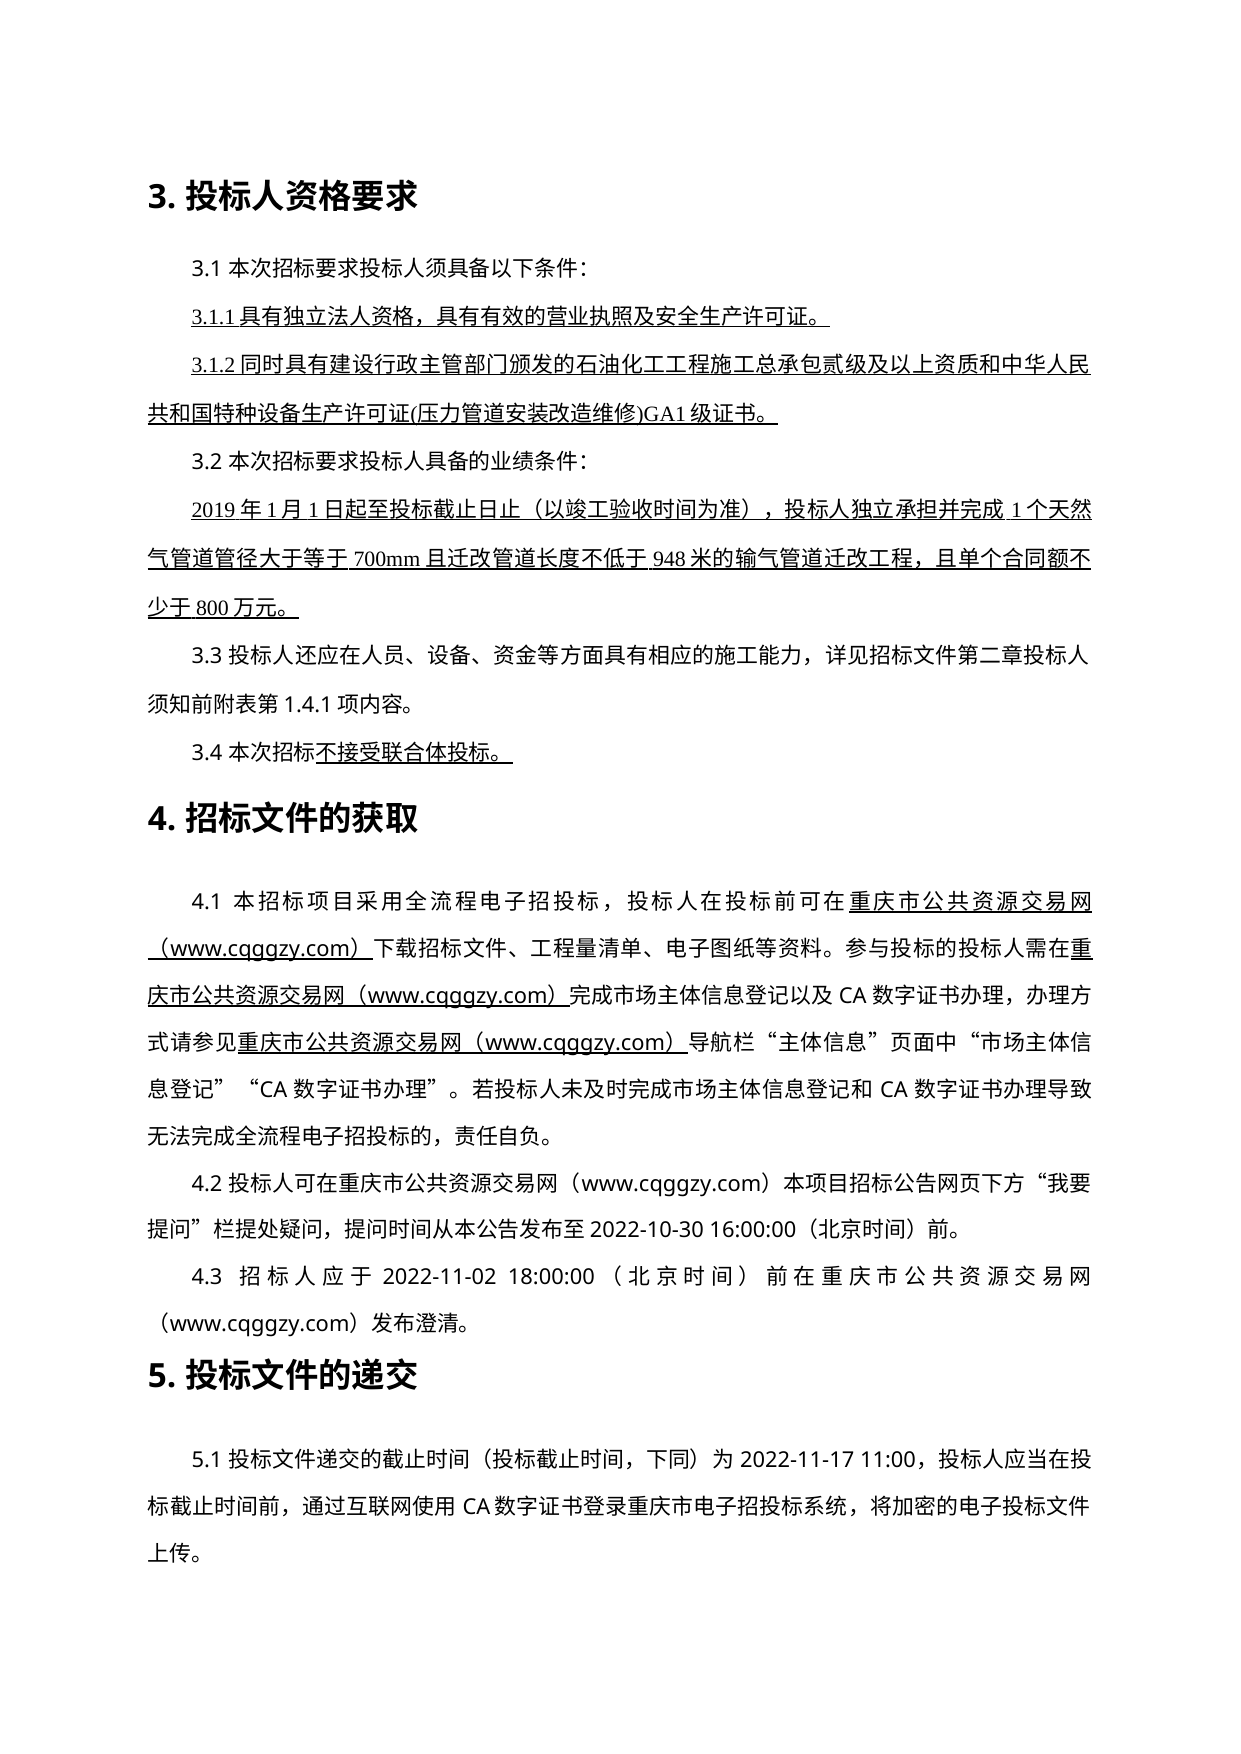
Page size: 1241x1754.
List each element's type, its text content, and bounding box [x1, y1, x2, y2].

text 3.3 投标人还应在人员、设备、资金等方面具有相应的施工能力，详见招标文件第二章投标人须知前附表第1.4.1项内容。 [148, 638, 1092, 719]
text 3.2 本次招标要求投标人具备的业绩条件： [148, 444, 1092, 476]
text 3.1.1具有独立法人资格，具有有效的营业执照及安全生产许可证。 [148, 299, 1092, 331]
subtitle 3. 投标人资格要求 [148, 162, 1092, 227]
text 2019年1月1日起至投标截止日止（以竣工验收时间为准），投标人独立承担并完成1个天然气管道管径大于等于700mm且迁改管道长度不低于948米的输气管道迁改工程，且单个合同额不少于800万元。 [148, 492, 1092, 622]
text 4.3 招标人应于2022-11-02 18:00:00（北京时间）前在重庆市公共资源交易网（www.cqggzy.com）发布澄清。 [148, 1247, 1092, 1341]
text 3.1.2同时具有建设行政主管部门颁发的石油化工工程施工总承包贰级及以上资质和中华人民共和国特种设备生产许可证(压力管道安装改造维修)GA1级证书。 [148, 347, 1092, 428]
subtitle 5. 投标文件的递交 [148, 1341, 1092, 1406]
text 3.4 本次招标不接受联合体投标。 [148, 735, 1092, 767]
subtitle 4. 招标文件的获取 [148, 783, 1092, 848]
text 4.1 本招标项目采用全流程电子招投标，投标人在投标前可在重庆市公共资源交易网（www.cqggzy.com）下载招标文件、工程量清单、电子图纸等资料。参与投标的投标人需在重庆市公共资源交易网（www.cqggzy.com）完成市场主体信息登记以及 CA 数字证书办理，办理方式请参见重庆市公共资源交易网（www.cqggzy.com）导航栏“主体信息”页面中“市场主体信息登记”“CA 数字证书办理”。若投标人未及时完成市场主体信息登记和 CA 数字证书办理导致无法完成全流程电子招投标的，责任自负。 [148, 872, 1092, 1153]
text 4.2 投标人可在重庆市公共资源交易网（www.cqggzy.com）本项目招标公告网页下方“我要提问”栏提处疑问，提问时间从本公告发布至2022-10-30 16:00:00（北京时间）前。 [148, 1153, 1092, 1247]
text 3.1 本次招标要求投标人须具备以下条件： [148, 251, 1092, 283]
text 5.1 投标文件递交的截止时间（投标截止时间，下同）为2022-11-17 11:00，投标人应当在投标截止时间前，通过互联网使用CA数字证书登录重庆市电子招投标系统，将加密的电子投标文件上传。 [148, 1430, 1092, 1571]
